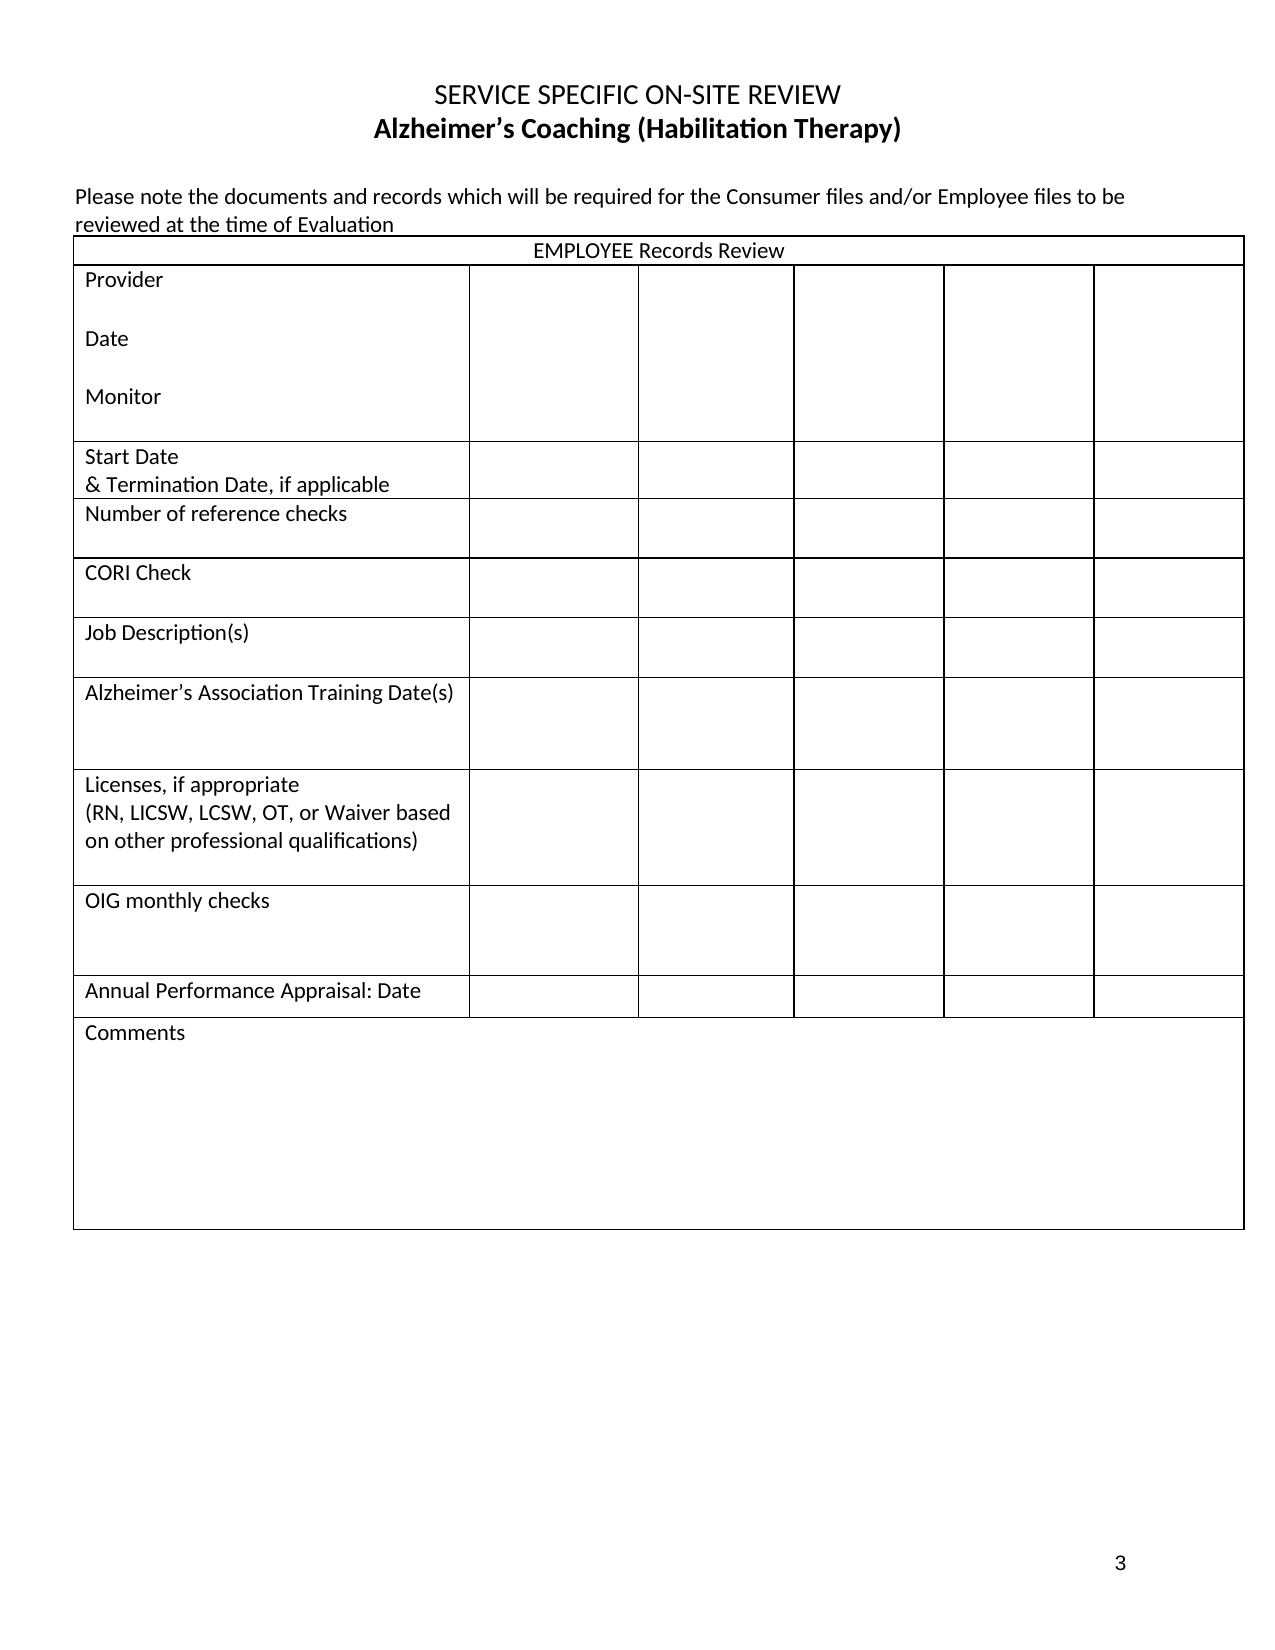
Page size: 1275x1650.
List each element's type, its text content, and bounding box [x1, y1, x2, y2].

table_cell [470, 266, 638, 441]
table_cell [795, 770, 943, 884]
table_cell [470, 559, 638, 617]
table_cell Annual Performance Appraisal: Date [74, 976, 469, 1017]
table_cell [1095, 976, 1243, 1017]
table_cell Alzheimer’s Association Training Date(s) [74, 678, 469, 769]
table_cell Start Date & Termination Date, if applicable [74, 442, 469, 498]
table_cell [795, 442, 943, 498]
table_cell [945, 499, 1093, 557]
table_cell [470, 499, 638, 557]
table_cell [639, 886, 793, 974]
table_cell Comments [74, 1018, 1243, 1229]
table_cell [1095, 618, 1243, 677]
table_cell [1095, 442, 1243, 498]
table_cell [795, 499, 943, 557]
table_cell [639, 266, 793, 441]
table_cell [1095, 266, 1243, 441]
table_cell [1095, 499, 1243, 557]
table_header EMPLOYEE Records Review [74, 237, 1243, 264]
table_cell CORI Check [74, 559, 469, 617]
table_cell [639, 442, 793, 498]
table_cell Provider Date Monitor [74, 266, 469, 441]
table_cell [639, 976, 793, 1017]
table_cell [470, 770, 638, 884]
table_cell Number of reference checks [74, 499, 469, 557]
table_cell [795, 266, 943, 441]
table_cell [795, 559, 943, 617]
table_cell Licenses, if appropriate (RN, LICSW, LCSW, OT, or Waiver based on other professional qualifications) [74, 770, 469, 884]
table_cell [945, 886, 1093, 974]
table_cell [1095, 886, 1243, 974]
table_cell [795, 678, 943, 769]
table_cell [639, 559, 793, 617]
table_cell [639, 618, 793, 677]
table_cell [795, 886, 943, 974]
table_cell [1095, 678, 1243, 769]
table_cell [470, 442, 638, 498]
table_cell [945, 559, 1093, 617]
table_cell [639, 499, 793, 557]
table_cell [470, 618, 638, 677]
table_cell [945, 976, 1093, 1017]
table_cell Job Description(s) [74, 618, 469, 677]
table_cell [1095, 559, 1243, 617]
table_cell [945, 678, 1093, 769]
table_cell [945, 618, 1093, 677]
table_cell [470, 976, 638, 1017]
table_cell [795, 618, 943, 677]
table_cell [470, 886, 638, 974]
table_cell [945, 442, 1093, 498]
table_cell [470, 678, 638, 769]
table_cell [639, 678, 793, 769]
table_cell OIG monthly checks [74, 886, 469, 974]
table_cell [639, 770, 793, 884]
table_cell [1095, 770, 1243, 884]
table_cell [795, 976, 943, 1017]
table_cell [945, 770, 1093, 884]
table_cell [945, 266, 1093, 441]
